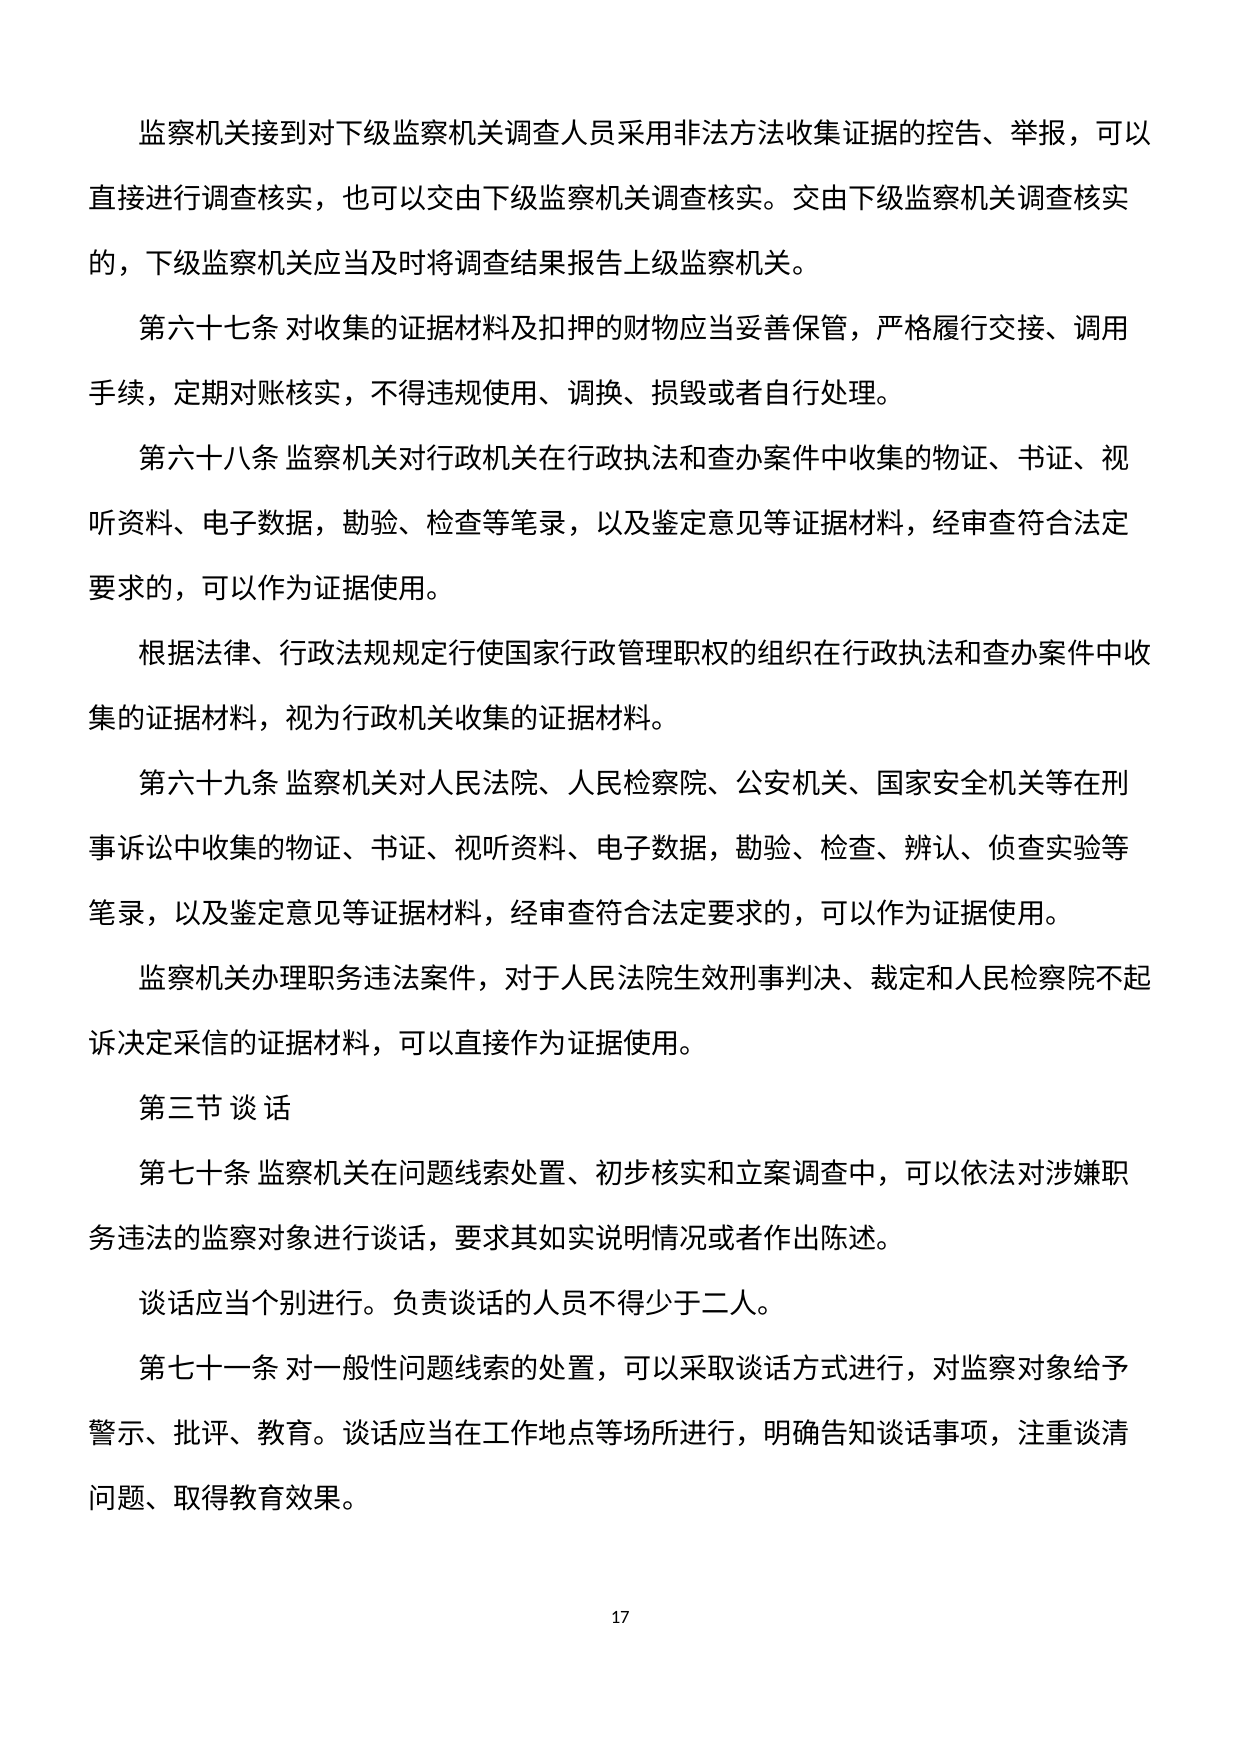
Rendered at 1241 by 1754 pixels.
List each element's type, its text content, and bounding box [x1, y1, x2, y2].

text 谈话应当个别进行。负责谈话的人员不得少于二人。 [89, 1269, 1152, 1334]
text 第七十条 监察机关在问题线索处置、初步核实和立案调查中，可以依法对涉嫌职务违法的监察对象进行谈话，要求其如实说明情况或者作出陈述。 [89, 1139, 1152, 1269]
text 第七十一条 对一般性问题线索的处置，可以采取谈话方式进行，对监察对象给予警示、批评、教育。谈话应当在工作地点等场所进行，明确告知谈话事项，注重谈清问题、取得教育效果。 [89, 1334, 1152, 1529]
text 监察机关办理职务违法案件，对于人民法院生效刑事判决、裁定和人民检察院不起诉决定采信的证据材料，可以直接作为证据使用。 [89, 944, 1152, 1074]
text 第六十九条 监察机关对人民法院、人民检察院、公安机关、国家安全机关等在刑事诉讼中收集的物证、书证、视听资料、电子数据，勘验、检查、辨认、侦查实验等笔录，以及鉴定意见等证据材料，经审查符合法定要求的，可以作为证据使用。 [89, 749, 1152, 944]
text 第六十七条 对收集的证据材料及扣押的财物应当妥善保管，严格履行交接、调用手续，定期对账核实，不得违规使用、调换、损毁或者自行处理。 [89, 294, 1152, 424]
text 监察机关接到对下级监察机关调查人员采用非法方法收集证据的控告、举报，可以直接进行调查核实，也可以交由下级监察机关调查核实。交由下级监察机关调查核实的，下级监察机关应当及时将调查结果报告上级监察机关。 [89, 99, 1152, 294]
text 第三节 谈 话 [89, 1074, 1152, 1139]
text 第六十八条 监察机关对行政机关在行政执法和查办案件中收集的物证、书证、视听资料、电子数据，勘验、检查等笔录，以及鉴定意见等证据材料，经审查符合法定要求的，可以作为证据使用。 [89, 424, 1152, 619]
text 根据法律、行政法规规定行使国家行政管理职权的组织在行政执法和查办案件中收集的证据材料，视为行政机关收集的证据材料。 [89, 619, 1152, 749]
